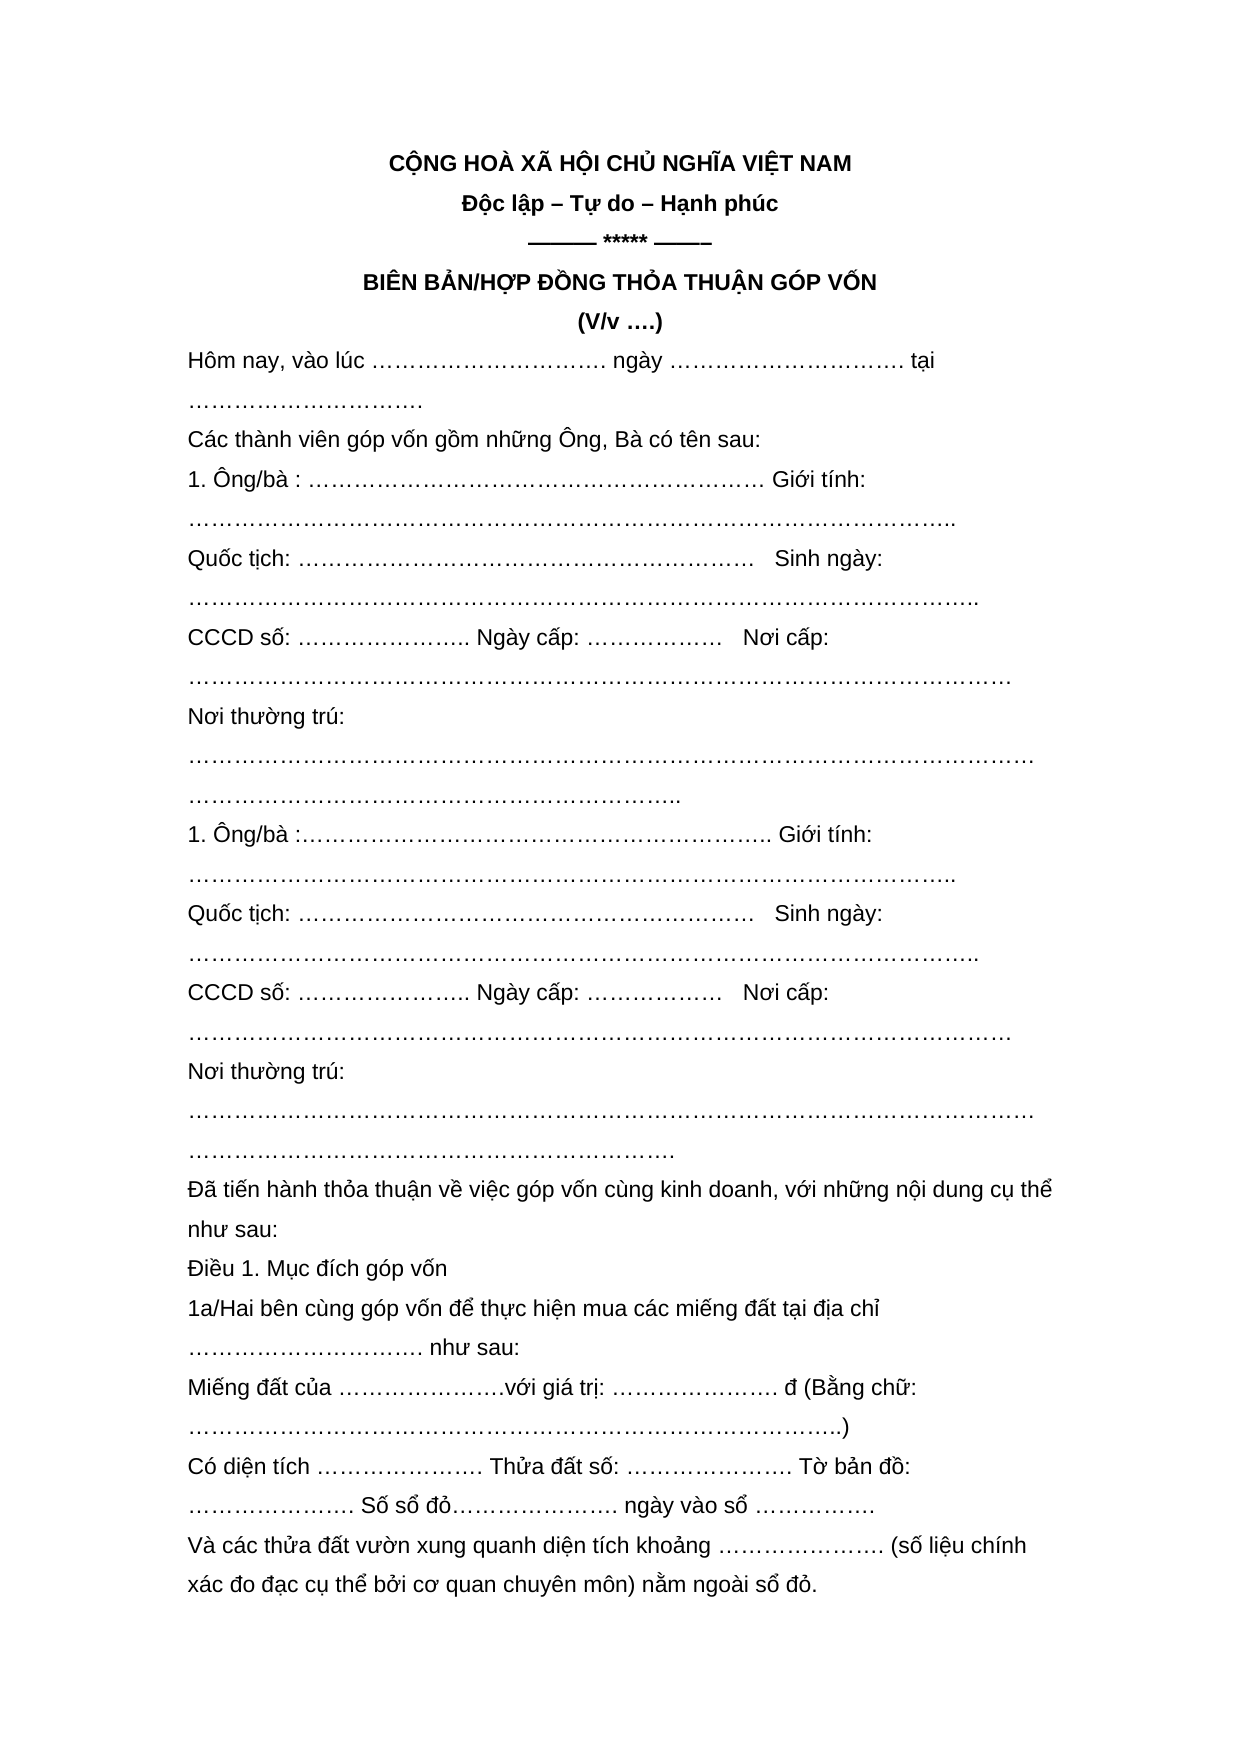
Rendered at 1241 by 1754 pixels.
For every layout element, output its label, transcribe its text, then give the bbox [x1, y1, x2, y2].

text Đã tiến hành thỏa thuận về việc góp vốn cùng kinh doanh, với những nội dung cụ thể như sau: [187, 1176, 1053, 1242]
text 1a/Hai bên cùng góp vốn để thực hiện mua các miếng đất tại địa chỉ …………………………. như sau: [187, 1295, 1053, 1361]
text ——— ***** ——– [187, 229, 1053, 255]
text Có diện tích …………………. Thửa đất số: …………………. Tờ bản đồ: …………………. Số sổ đỏ…………………. ngày vào sổ ……………. [187, 1453, 1053, 1519]
text Nơi thường trú: ………………………………………………………………………………………………………………………………………………………….. [187, 703, 1053, 808]
text 1. Ông/bà :…………………………………………………….. Giới tính: ……………………………………………………………………………………….. [187, 821, 1053, 887]
text CCCD số: ………………….. Ngày cấp: ……………… Nơi cấp: ……………………………………………………………………………………………… [187, 624, 1053, 689]
text CCCD số: ………………….. Ngày cấp: ……………… Nơi cấp: ……………………………………………………………………………………………… [187, 979, 1053, 1045]
text 1. Ông/bà : …………………………………………………… Giới tính: ……………………………………………………………………………………….. [187, 466, 1053, 532]
text Các thành viên góp vốn gồm những Ông, Bà có tên sau: [187, 426, 1053, 453]
text Miếng đất của ………………….với giá trị: …………………. đ (Bằng chữ: …………………………………………………………………………..) [187, 1374, 1053, 1440]
text Độc lập – Tự do – Hạnh phúc [187, 189, 1053, 216]
text Quốc tịch: …………………………………………………… Sinh ngày: ………………………………………………………………………………………….. [187, 545, 1053, 611]
text CỘNG HOÀ XÃ HỘI CHỦ NGHĨA VIỆT NAM [187, 150, 1053, 176]
text Quốc tịch: …………………………………………………… Sinh ngày: ………………………………………………………………………………………….. [187, 900, 1053, 966]
text BIÊN BẢN/HỢP ĐỒNG THỎA THUẬN GÓP VỐN [187, 268, 1053, 295]
text Hôm nay, vào lúc …………………………. ngày …………………………. tại …………………………. [187, 347, 1053, 413]
text Điều 1. Mục đích góp vốn [187, 1255, 1053, 1282]
text (V/v ….) [187, 308, 1053, 334]
text Nơi thường trú: …………………………………………………………………………………………………………………………………………………………. [187, 1058, 1053, 1163]
text Và các thửa đất vườn xung quanh diện tích khoảng …………………. (số liệu chính xác đo đạc cụ thể bởi cơ quan chuyên môn) nằm ngoài sổ đỏ. [187, 1532, 1053, 1598]
